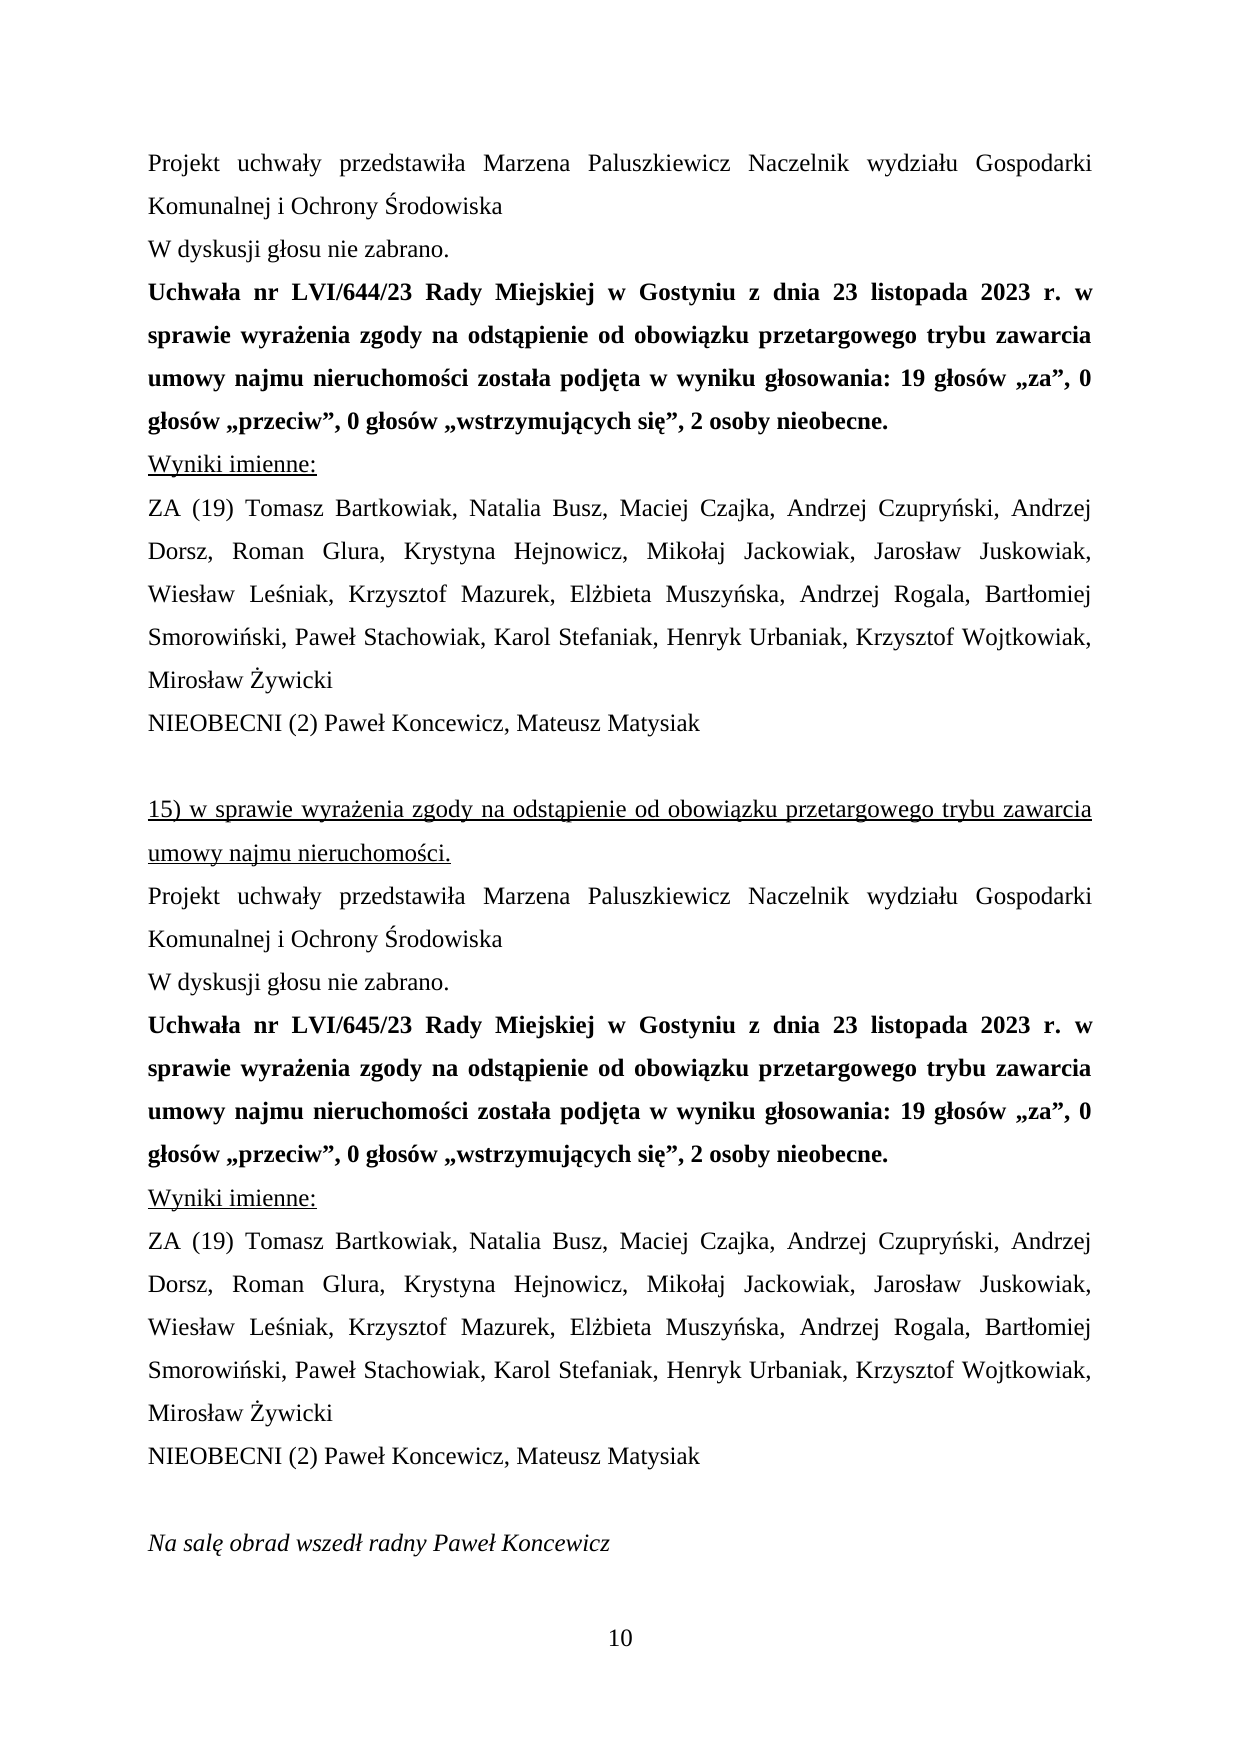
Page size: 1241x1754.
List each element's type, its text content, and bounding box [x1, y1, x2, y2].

text Projekt uchwały przedstawiła Marzena Paluszkiewicz Naczelnik wydziału Gospodarki Komunalnej i Ochrony Środowiska [148, 148, 1093, 219]
text W dyskusji głosu nie zabrano. [148, 234, 1093, 263]
text 15) w sprawie wyrażenia zgody na odstąpienie od obowiązku przetargowego trybu zawarcia umowy najmu nieruchomości. [148, 794, 1093, 866]
text Wyniki imienne: [148, 1183, 1093, 1211]
text Uchwała nr LVI/645/23 Rady Miejskiej w Gostyniu z dnia 23 listopada 2023 r. w sprawie wyrażenia zgody na odstąpienie od obowiązku przetargowego trybu zawarcia umowy najmu nieruchomości została podjęta w wyniku głosowania: 19 głosów „za”, 0 głosów „przeciw”, 0 głosów „wstrzymujących się”, 2 osoby nieobecne. [148, 1010, 1093, 1168]
text NIEOBECNI (2) Paweł Koncewicz, Mateusz Matysiak [148, 1441, 1093, 1470]
text Uchwała nr LVI/644/23 Rady Miejskiej w Gostyniu z dnia 23 listopada 2023 r. w sprawie wyrażenia zgody na odstąpienie od obowiązku przetargowego trybu zawarcia umowy najmu nieruchomości została podjęta w wyniku głosowania: 19 głosów „za”, 0 głosów „przeciw”, 0 głosów „wstrzymujących się”, 2 osoby nieobecne. [148, 277, 1093, 435]
text NIEOBECNI (2) Paweł Koncewicz, Mateusz Matysiak [148, 708, 1093, 737]
text W dyskusji głosu nie zabrano. [148, 967, 1093, 996]
text Projekt uchwały przedstawiła Marzena Paluszkiewicz Naczelnik wydziału Gospodarki Komunalnej i Ochrony Środowiska [148, 881, 1093, 953]
text Na salę obrad wszedł radny Paweł Koncewicz [148, 1528, 1093, 1556]
text Wyniki imienne: [148, 449, 1093, 478]
